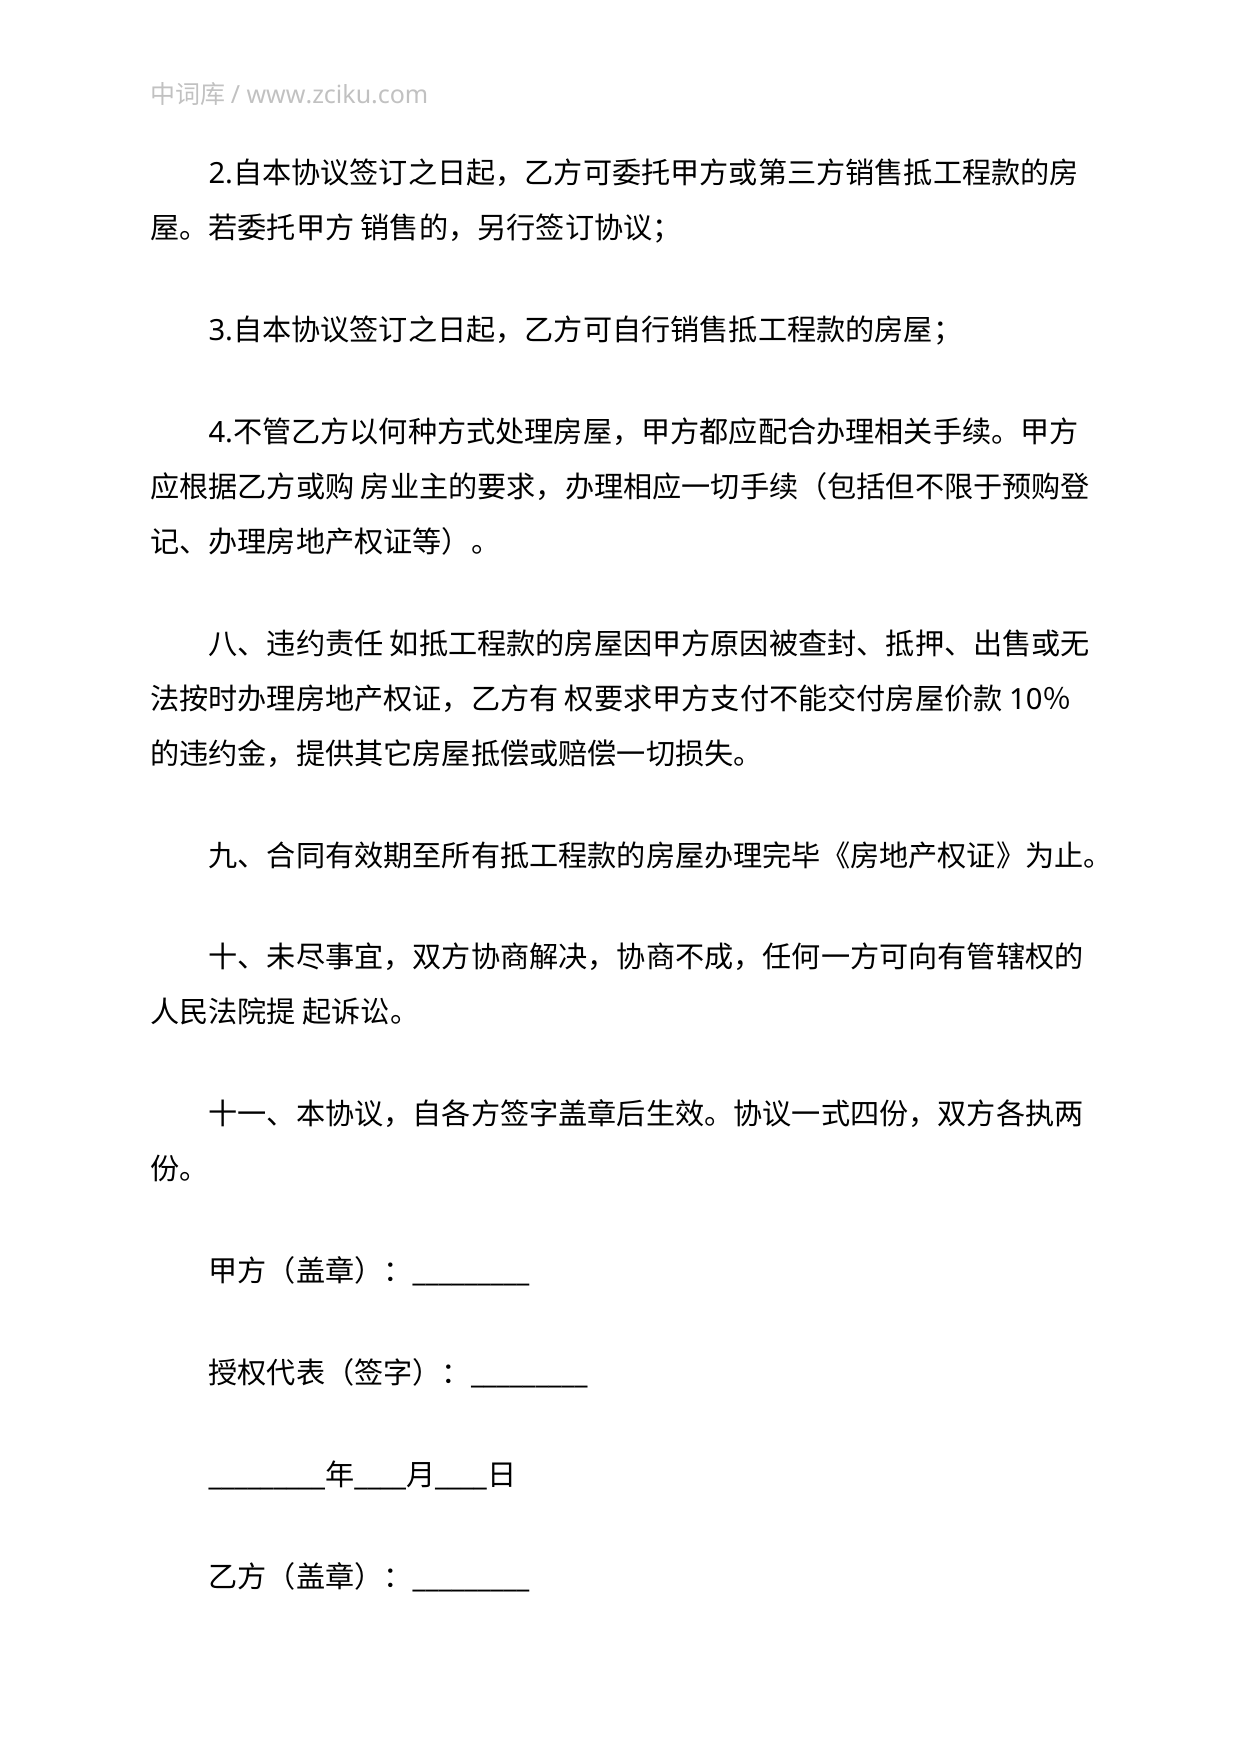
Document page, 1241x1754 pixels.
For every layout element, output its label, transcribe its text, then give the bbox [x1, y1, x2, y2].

text 十、未尽事宜，双方协商解决，协商不成，任何一方可向有管辖权的人民法院提 起诉讼。 [150, 934, 1090, 1031]
text 4.不管乙方以何种方式处理房屋，甲方都应配合办理相关手续。甲方应根据乙方或购 房业主的要求，办理相应一切手续（包括但不限于预购登记、办理房地产权证等）。 [150, 409, 1090, 561]
text 甲方（盖章）：_________ [150, 1247, 1090, 1289]
text 3.自本协议签订之日起，乙方可自行销售抵工程款的房屋； [150, 307, 1090, 349]
text 授权代表（签字）：_________ [150, 1349, 1090, 1392]
text 乙方（盖章）：_________ [150, 1553, 1090, 1596]
text 2.自本协议签订之日起，乙方可委托甲方或第三方销售抵工程款的房屋。若委托甲方 销售的，另行签订协议； [150, 150, 1090, 247]
text 十一、本协议，自各方签字盖章后生效。协议一式四份，双方各执两份。 [150, 1091, 1090, 1188]
text 九、合同有效期至所有抵工程款的房屋办理完毕《房地产权证》为止。 [150, 832, 1090, 874]
text 八、违约责任 如抵工程款的房屋因甲方原因被查封、抵押、出售或无法按时办理房地产权证，乙方有 权要求甲方支付不能交付房屋价款 10％的违约金，提供其它房屋抵偿或赔偿一切损失。 [150, 620, 1090, 773]
text _________年____月____日 [150, 1451, 1090, 1493]
